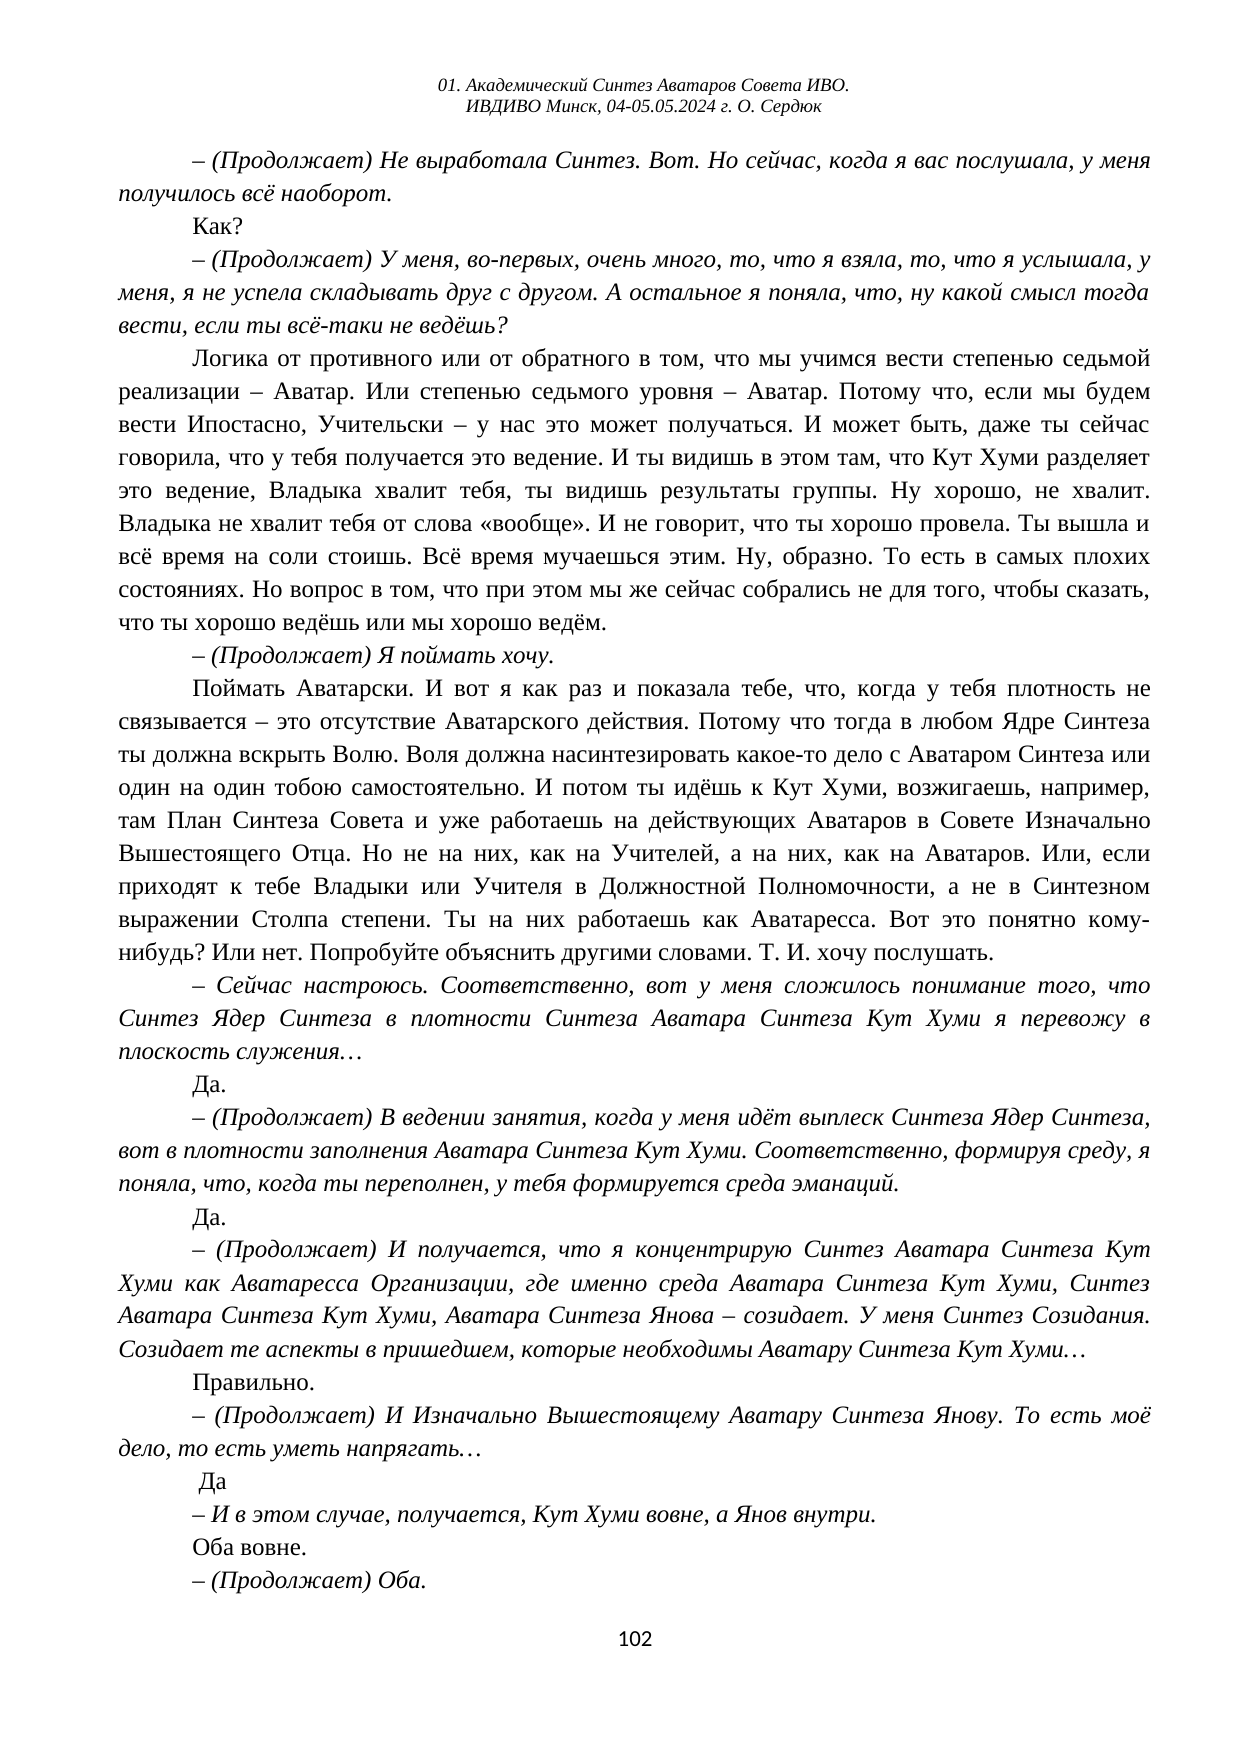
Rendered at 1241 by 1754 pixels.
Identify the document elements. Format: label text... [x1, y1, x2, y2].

text Оба вовне. [118, 1532, 1152, 1561]
text – (Продолжает) Я поймать хочу. [118, 640, 1152, 669]
text – (Продолжает) Не выработала Синтез. Вот. Но сейчас, когда я вас послушала, у меня получилось всё наоборот. [118, 145, 1152, 207]
text – (Продолжает) В ведении занятия, когда у меня идёт выплеск Синтеза Ядер Синтеза, вот в плотности заполнения Аватара Синтеза Кут Хуми. Соответственно, формируя среду, я поняла, что, когда ты переполнен, у тебя формируется среда эманаций. [118, 1102, 1152, 1197]
text Логика от противного или от обратного в том, что мы учимся вести степенью седьмой реализации – Аватар. Или степенью седьмого уровня – Аватар. Потому что, если мы будем вести Ипостасно, Учительски – у нас это может получаться. И может быть, даже ты сейчас говорила, что у тебя получается это ведение. И ты видишь в этом там, что Кут Хуми разделяет это ведение, Владыка хвалит тебя, ты видишь результаты группы. Ну хорошо, не хвалит. Владыка не хвалит тебя от слова «вообще». И не говорит, что ты хорошо провела. Ты вышла и всё время на соли стоишь. Всё время мучаешься этим. Ну, образно. То есть в самых плохих состояниях. Но вопрос в том, что при этом мы же сейчас собрались не для того, чтобы сказать, что ты хорошо ведёшь или мы хорошо ведём. [118, 343, 1152, 636]
text – (Продолжает) И Изначально Вышестоящему Аватару Синтеза Янову. То есть моё дело, то есть уметь напрягать… [118, 1400, 1152, 1461]
text Правильно. [118, 1367, 1152, 1395]
text Да. [118, 1202, 1152, 1230]
text – (Продолжает) И получается, что я концентрирую Синтез Аватара Синтеза Кут Хуми как Аватаресса Организации, где именно среда Аватара Синтеза Кут Хуми, Синтез Аватара Синтеза Кут Хуми, Аватара Синтеза Янова – созидает. У меня Синтез Созидания. Созидает те аспекты в пришедшем, которые необходимы Аватару Синтеза Кут Хуми… [118, 1234, 1152, 1362]
text Как? [118, 211, 1152, 240]
text – Сейчас настроюсь. Соответственно, вот у меня сложилось понимание того, что Синтез Ядер Синтеза в плотности Синтеза Аватара Синтеза Кут Хуми я перевожу в плоскость служения… [118, 970, 1152, 1065]
text – (Продолжает) У меня, во-первых, очень много, то, что я взяла, то, что я услышала, у меня, я не успела складывать друг с другом. А остальное я поняла, что, ну какой смысл тогда вести, если ты всё-таки не ведёшь? [118, 244, 1152, 339]
text Да. [118, 1069, 1152, 1098]
text Да [118, 1466, 1152, 1494]
text Поймать Аватарски. И вот я как раз и показала тебе, что, когда у тебя плотность не связывается – это отсутствие Аватарского действия. Потому что тогда в любом Ядре Синтеза ты должна вскрыть Волю. Воля должна насинтезировать какое-то дело с Аватаром Синтеза или один на один тобою самостоятельно. И потом ты идёшь к Кут Хуми, возжигаешь, например, там План Синтеза Совета и уже работаешь на действующих Аватаров в Совете Изначально Вышестоящего Отца. Но не на них, как на Учителей, а на них, как на Аватаров. Или, если приходят к тебе Владыки или Учителя в Должностной Полномочности, а не в Синтезном выражении Столпа степени. Ты на них работаешь как Аватаресса. Вот это понятно кому-нибудь? Или нет. Попробуйте объяснить другими словами. Т. И. хочу послушать. [118, 673, 1152, 966]
text – И в этом случае, получается, Кут Хуми вовне, а Янов внутри. [118, 1499, 1152, 1527]
text – (Продолжает) Оба. [118, 1565, 1152, 1593]
